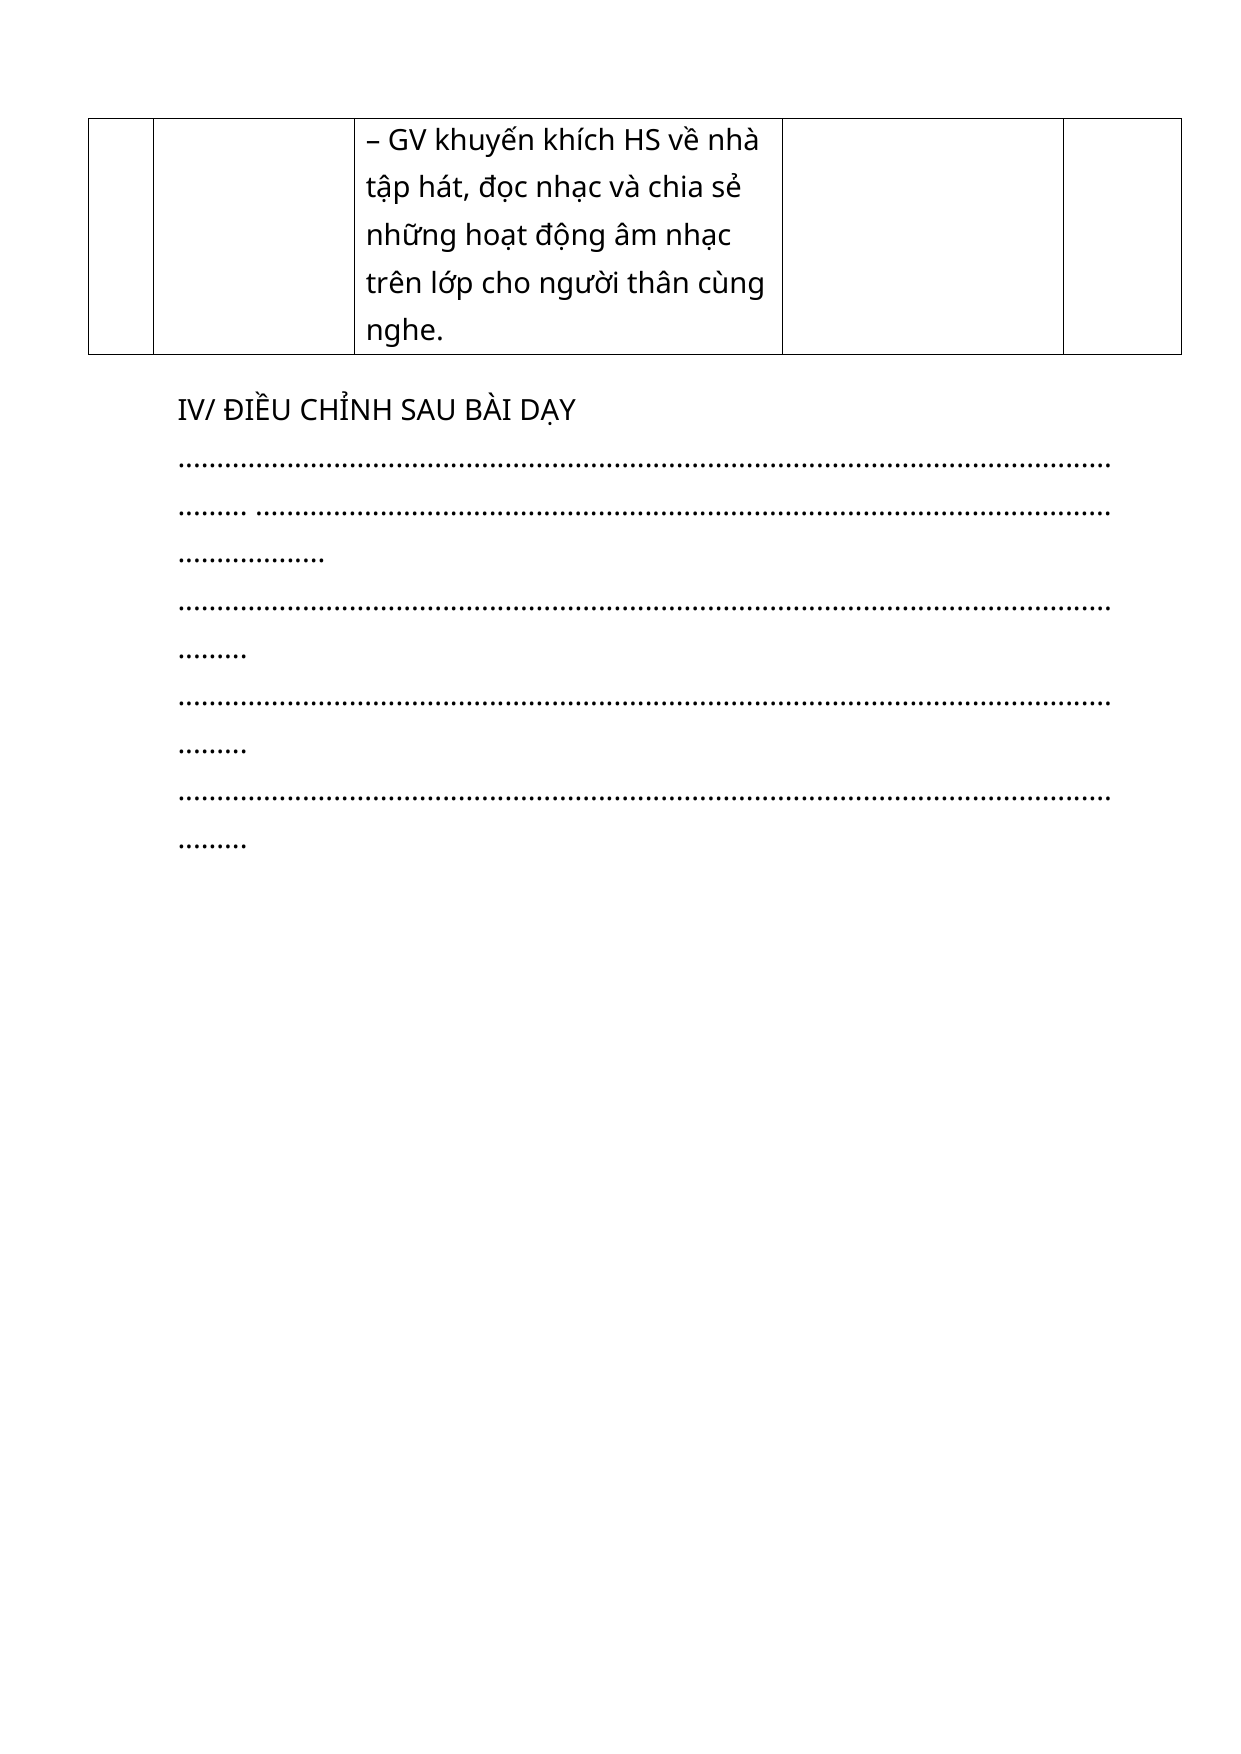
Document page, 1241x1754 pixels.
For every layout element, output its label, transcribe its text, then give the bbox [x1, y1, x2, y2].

text ................................................................................................................................. [177, 579, 1122, 667]
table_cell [355, 119, 782, 354]
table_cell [154, 119, 354, 354]
text ................................................................................................................................. [177, 674, 1122, 762]
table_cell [783, 119, 1063, 354]
table_cell [1064, 119, 1181, 354]
text ................................................................................................................................. [177, 770, 1122, 857]
text IV/ ĐIỀU CHỈNH SAU BÀI DẠY [177, 389, 1122, 428]
text ................................................................................................................................. ................................................................................................................................. [177, 436, 1122, 571]
table_cell 5’ [89, 119, 153, 354]
